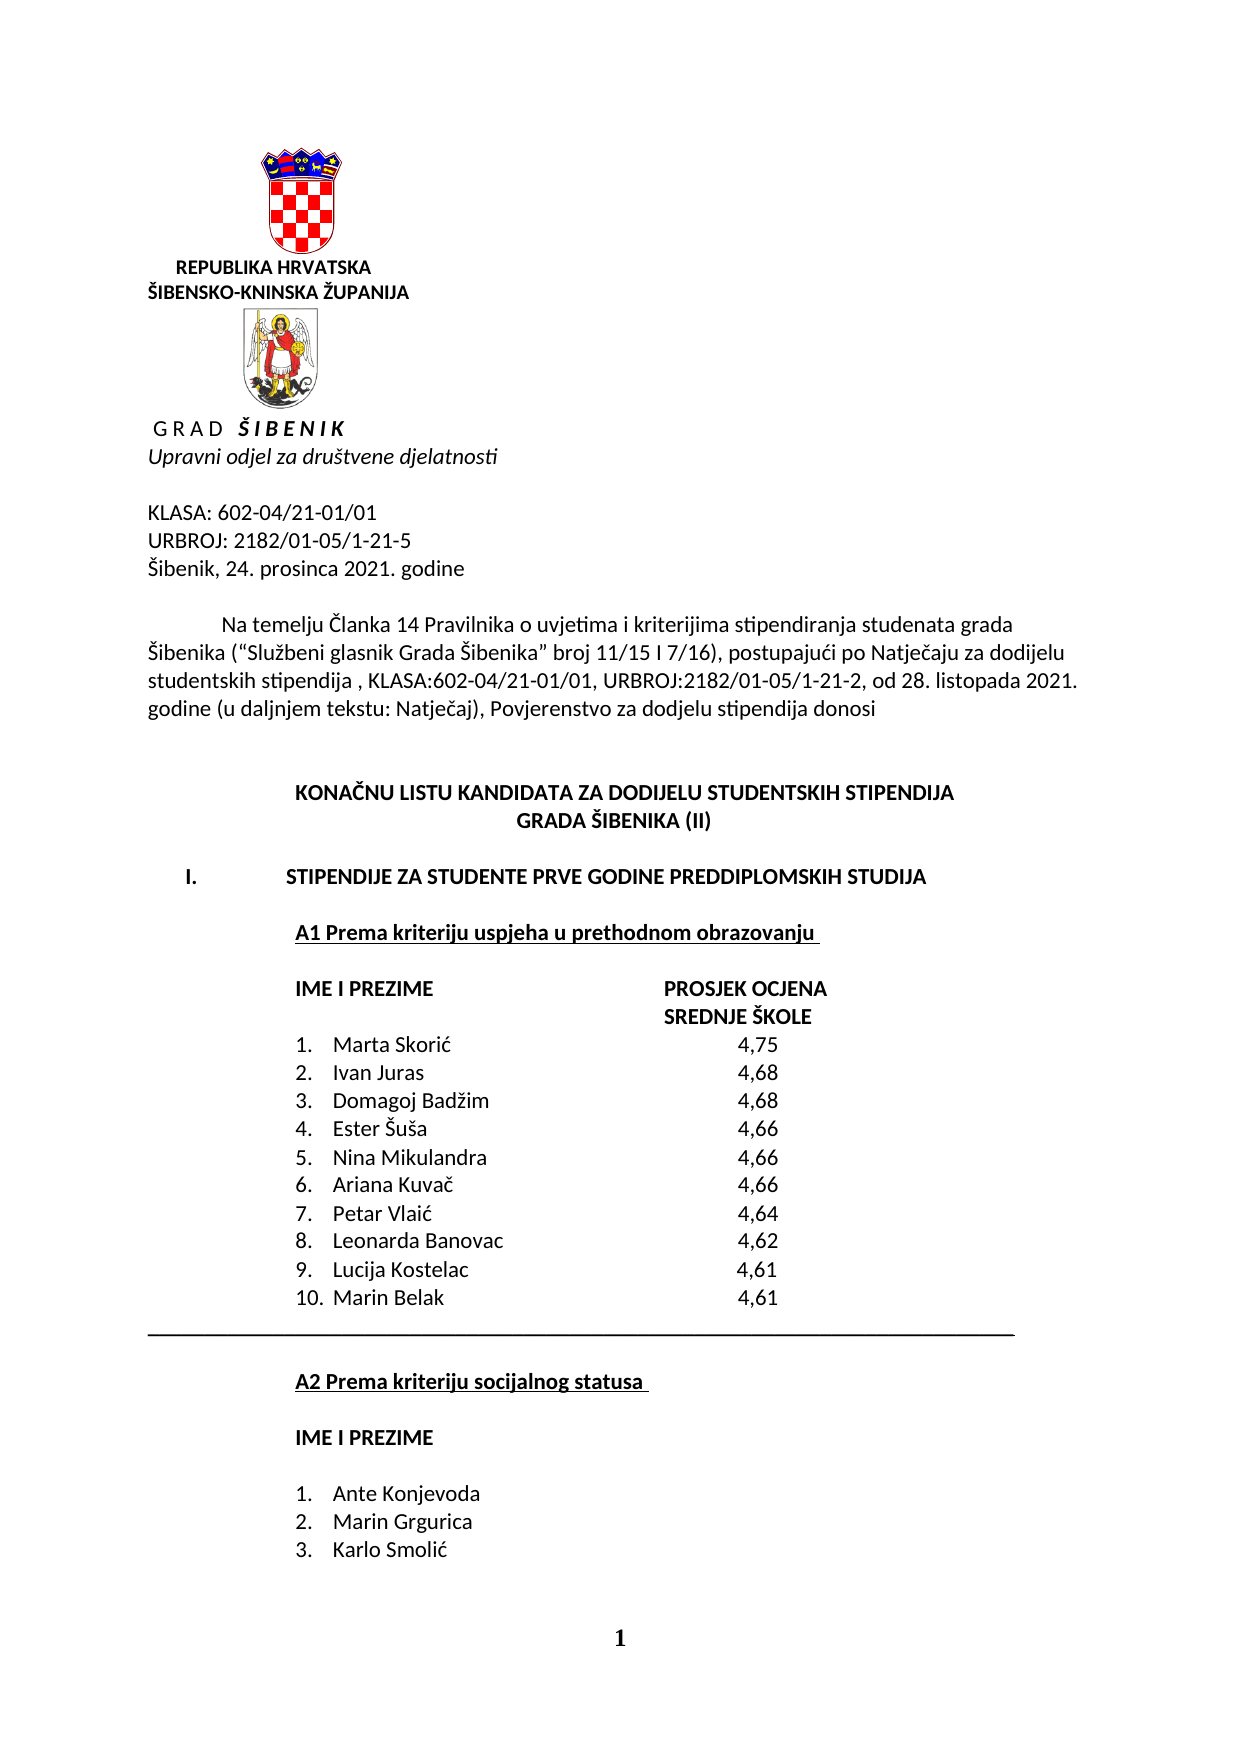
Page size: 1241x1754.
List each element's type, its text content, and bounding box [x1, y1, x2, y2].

text A2 Prema kriteriju socijalnog statusa [221, 1367, 1093, 1395]
list Marin Belak 4,61 [295, 1283, 1093, 1311]
text IME I PREZIME [221, 1423, 1093, 1451]
text REPUBLIKA HRVATSKA [148, 254, 1093, 279]
list Ester Šuša 4,66 [295, 1114, 1093, 1143]
text Upravni odjel za društvene djelatnosti [148, 442, 1093, 470]
text ŠIBENSKO-KNINSKA ŽUPANIJA [148, 279, 1093, 305]
text G R A D Š I B E N I K [148, 414, 1093, 442]
list Lucija Kostelac 4,61 [295, 1255, 1093, 1283]
list Marin Grgurica [295, 1507, 1093, 1535]
list Leonarda Banovac 4,62 [295, 1227, 1093, 1255]
text Šibenik, 24. prosinca 2021. godine [148, 554, 1093, 582]
list Ante Konjevoda [295, 1479, 1093, 1507]
text ____________________________________________________________________________ [148, 1311, 1093, 1339]
text GRADA ŠIBENIKA (II) [148, 806, 1093, 834]
text KLASA: 602-04/21-01/01 [148, 498, 1093, 526]
text URBROJ: 2182/01-05/1-21-5 [148, 526, 1093, 554]
list Domagoj Badžim 4,68 [295, 1087, 1093, 1114]
list Marta Skorić 4,75 [295, 1031, 1093, 1058]
list Karlo Smolić [295, 1535, 1093, 1563]
text Na temelju Članka 14 Pravilnika o uvjetima i kriterijima stipendiranja studenata grada Šibenika (“Službeni glasnik Grada Šibenika” broj 11/15 I 7/16), postupajući po Natječaju za dodijelu studentskih stipendija , KLASA:602-04/21-01/01, URBROJ:2182/01-05/1-21-2, od 28. listopada 2021. godine (u daljnjem tekstu: Natječaj), Povjerenstvo za dodjelu stipendija donosi [148, 610, 1093, 722]
text SREDNJE ŠKOLE [295, 1002, 1093, 1031]
list Ariana Kuvač 4,66 [295, 1171, 1093, 1199]
list STIPENDIJE ZA STUDENTE PRVE GODINE PREDDIPLOMSKIH STUDIJA [185, 862, 1093, 890]
text IME I PREZIME PROSJEK OCJENA [295, 974, 1093, 1002]
list Petar Vlaić 4,64 [295, 1199, 1093, 1227]
text A1 Prema kriteriju uspjeha u prethodnom obrazovanju [295, 918, 1093, 946]
list Nina Mikulandra 4,66 [295, 1143, 1093, 1171]
text KONAČNU LISTU KANDIDATA ZA DODIJELU STUDENTSKIH STIPENDIJA [221, 778, 1093, 806]
picture [240, 304, 322, 414]
list Ivan Juras 4,68 [295, 1058, 1093, 1087]
